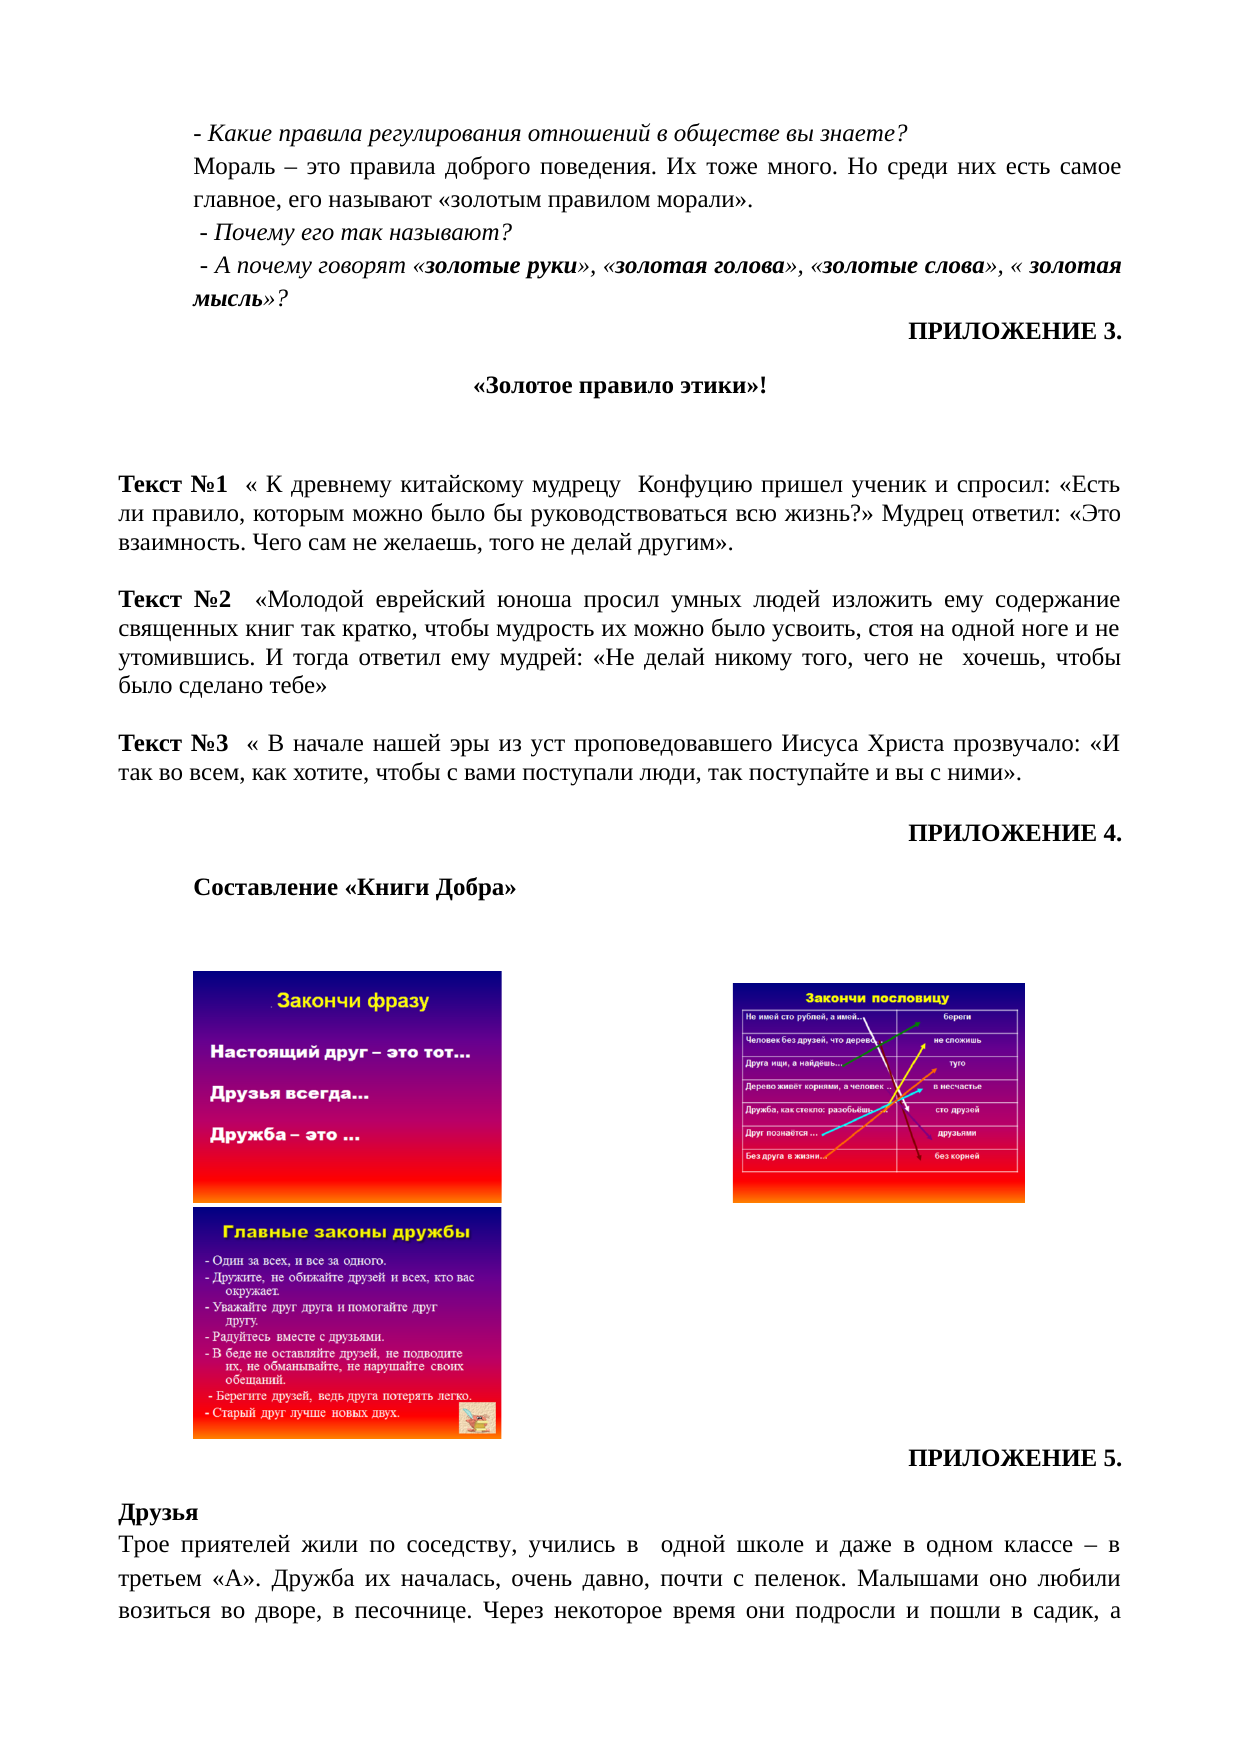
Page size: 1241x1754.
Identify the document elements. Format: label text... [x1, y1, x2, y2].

text Мораль – это правила доброго поведения. Их тоже много. Но среди них есть самое главное, его называют «золотым правилом морали». [193, 151, 1122, 213]
text ПРИЛОЖЕНИЕ 4. [118, 818, 1122, 847]
text ПРИЛОЖЕНИЕ 3. [118, 316, 1122, 345]
text Составление «Книги Добра» [193, 872, 1122, 901]
text ПРИЛОЖЕНИЕ 5. [118, 1443, 1122, 1471]
text - А почему говорят «золотые руки», «золотая голова», «золотые слова», « золотая мысль»? [193, 250, 1122, 312]
text - Почему его так называют? [193, 217, 1122, 246]
text - Какие правила регулирования отношений в обществе вы знаете? [193, 118, 1122, 147]
picture [193, 1207, 502, 1439]
text Текст №2 «Молодой еврейский юноша просил умных людей изложить ему содержание священных книг так кратко, чтобы мудрость их можно было усвоить, стоя на одной ноге и не утомившись. И тогда ответил ему мудрей: «Не делай никому того, чего не хочешь, чтобы было сделано тебе» [118, 584, 1122, 699]
text Текст №3 « В начале нашей эры из уст проповедовавшего Иисуса Христа прозвучало: «И так во всем, как хотите, чтобы с вами поступали люди, так поступайте и вы с ними». [118, 728, 1122, 785]
text «Золотое правило этики»! [118, 370, 1122, 399]
picture [732, 983, 1025, 1203]
text Текст №1 « К древнему китайскому мудрецу Конфуцию пришел ученик и спросил: «Есть ли правило, которым можно было бы руководствоваться всю жизнь?» Мудрец ответил: «Это взаимность. Чего сам не желаешь, того не делай другим». [118, 469, 1122, 555]
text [118, 1497, 1122, 1624]
picture [193, 971, 502, 1203]
